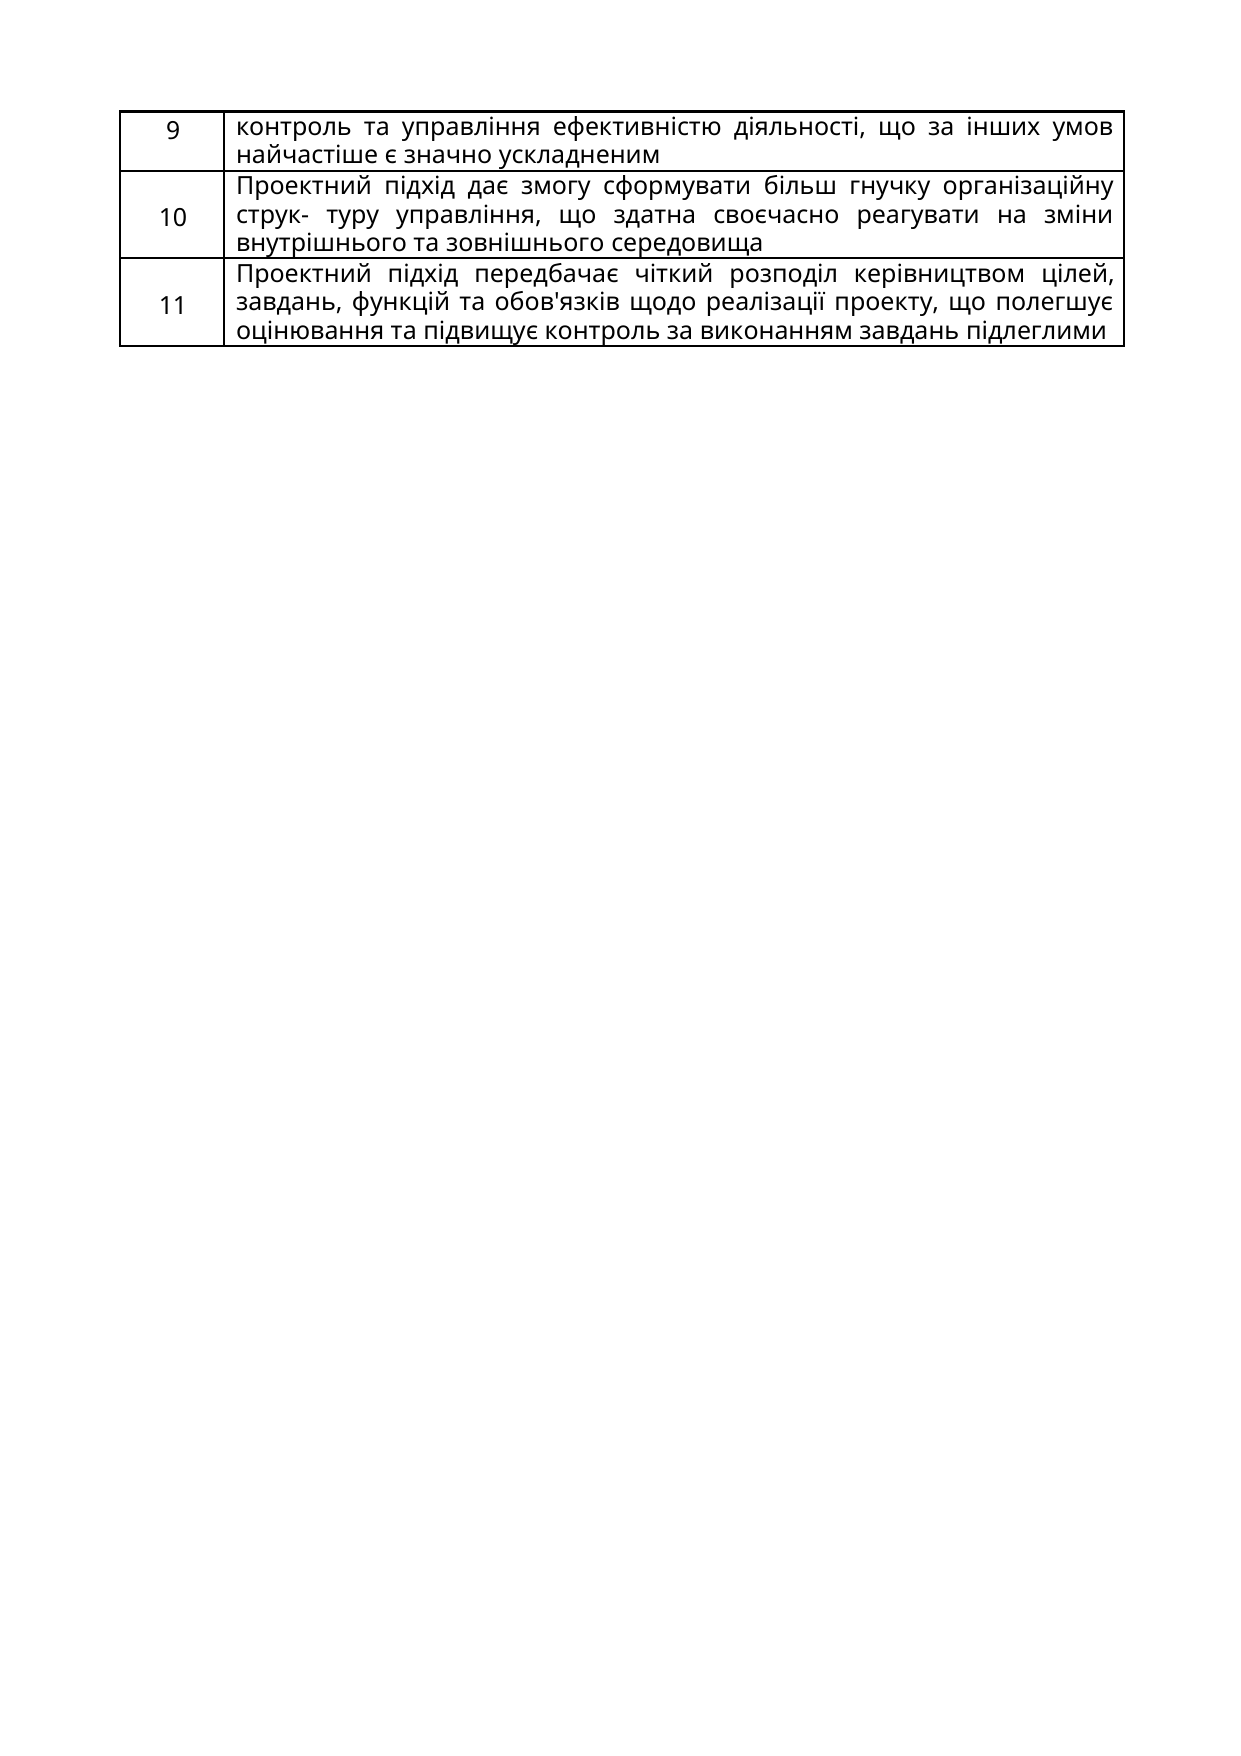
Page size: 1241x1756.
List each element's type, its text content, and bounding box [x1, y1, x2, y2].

table_cell 11 [121, 259, 223, 345]
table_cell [225, 113, 1123, 169]
table_cell Проектний підхід дає змогу сформувати більш гнучку організаційну струк- туру управління, що здатна своєчасно реагувати на зміни внутрішнього та зовнішнього середовища [225, 172, 1123, 257]
table_cell 9 [121, 113, 223, 169]
table_cell 10 [121, 172, 223, 257]
table_cell Проектний підхід передбачає чіткий розподіл керівництвом цілей, завдань, функцій та обов'язків щодо реалізації проекту, що полегшує оцінювання та підвищує контроль за виконанням завдань підлеглими [225, 259, 1123, 345]
